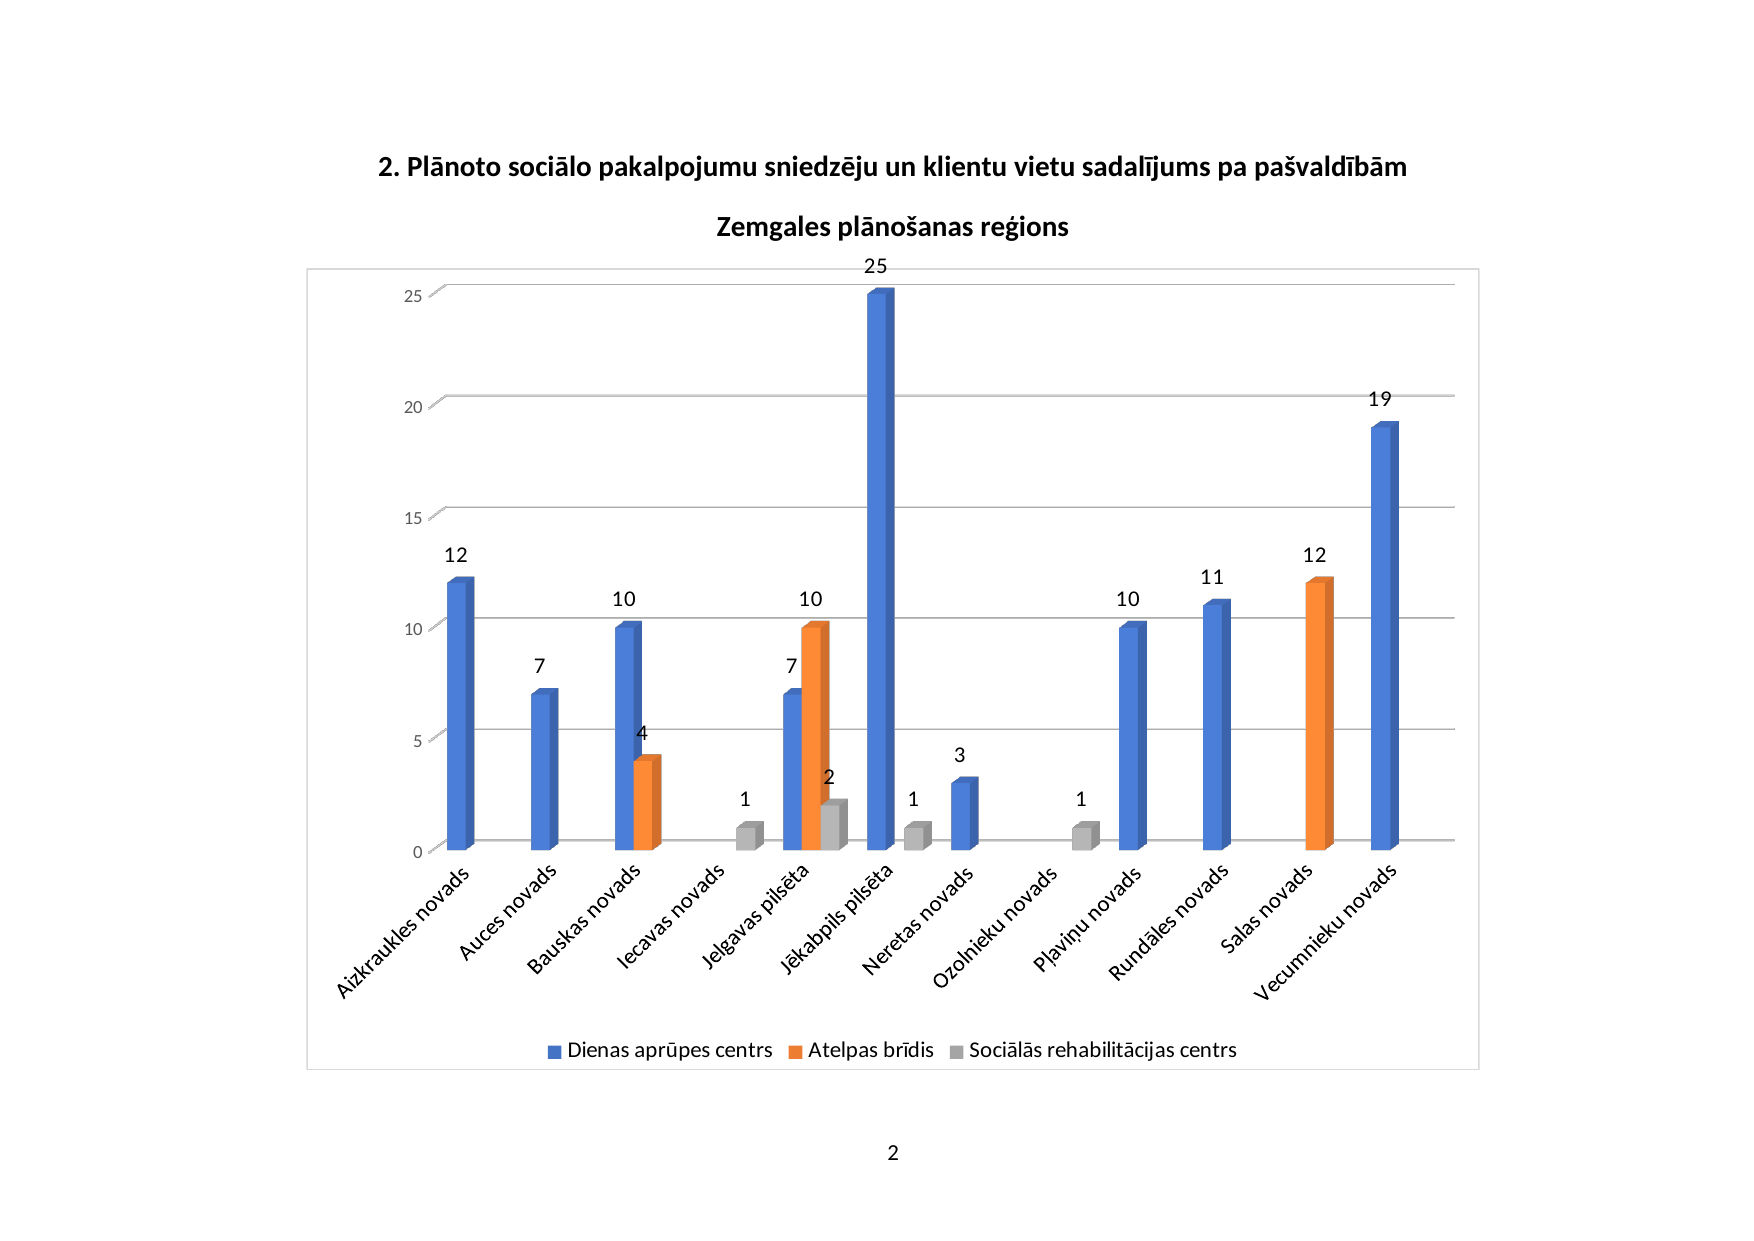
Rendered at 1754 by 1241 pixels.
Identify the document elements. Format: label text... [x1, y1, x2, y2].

text Zemgales plānošanas reģions [150, 208, 1636, 244]
text 2. Plānoto sociālo pakalpojumu sniedzēju un klientu vietu sadalījums pa pašvaldībām [150, 148, 1636, 183]
